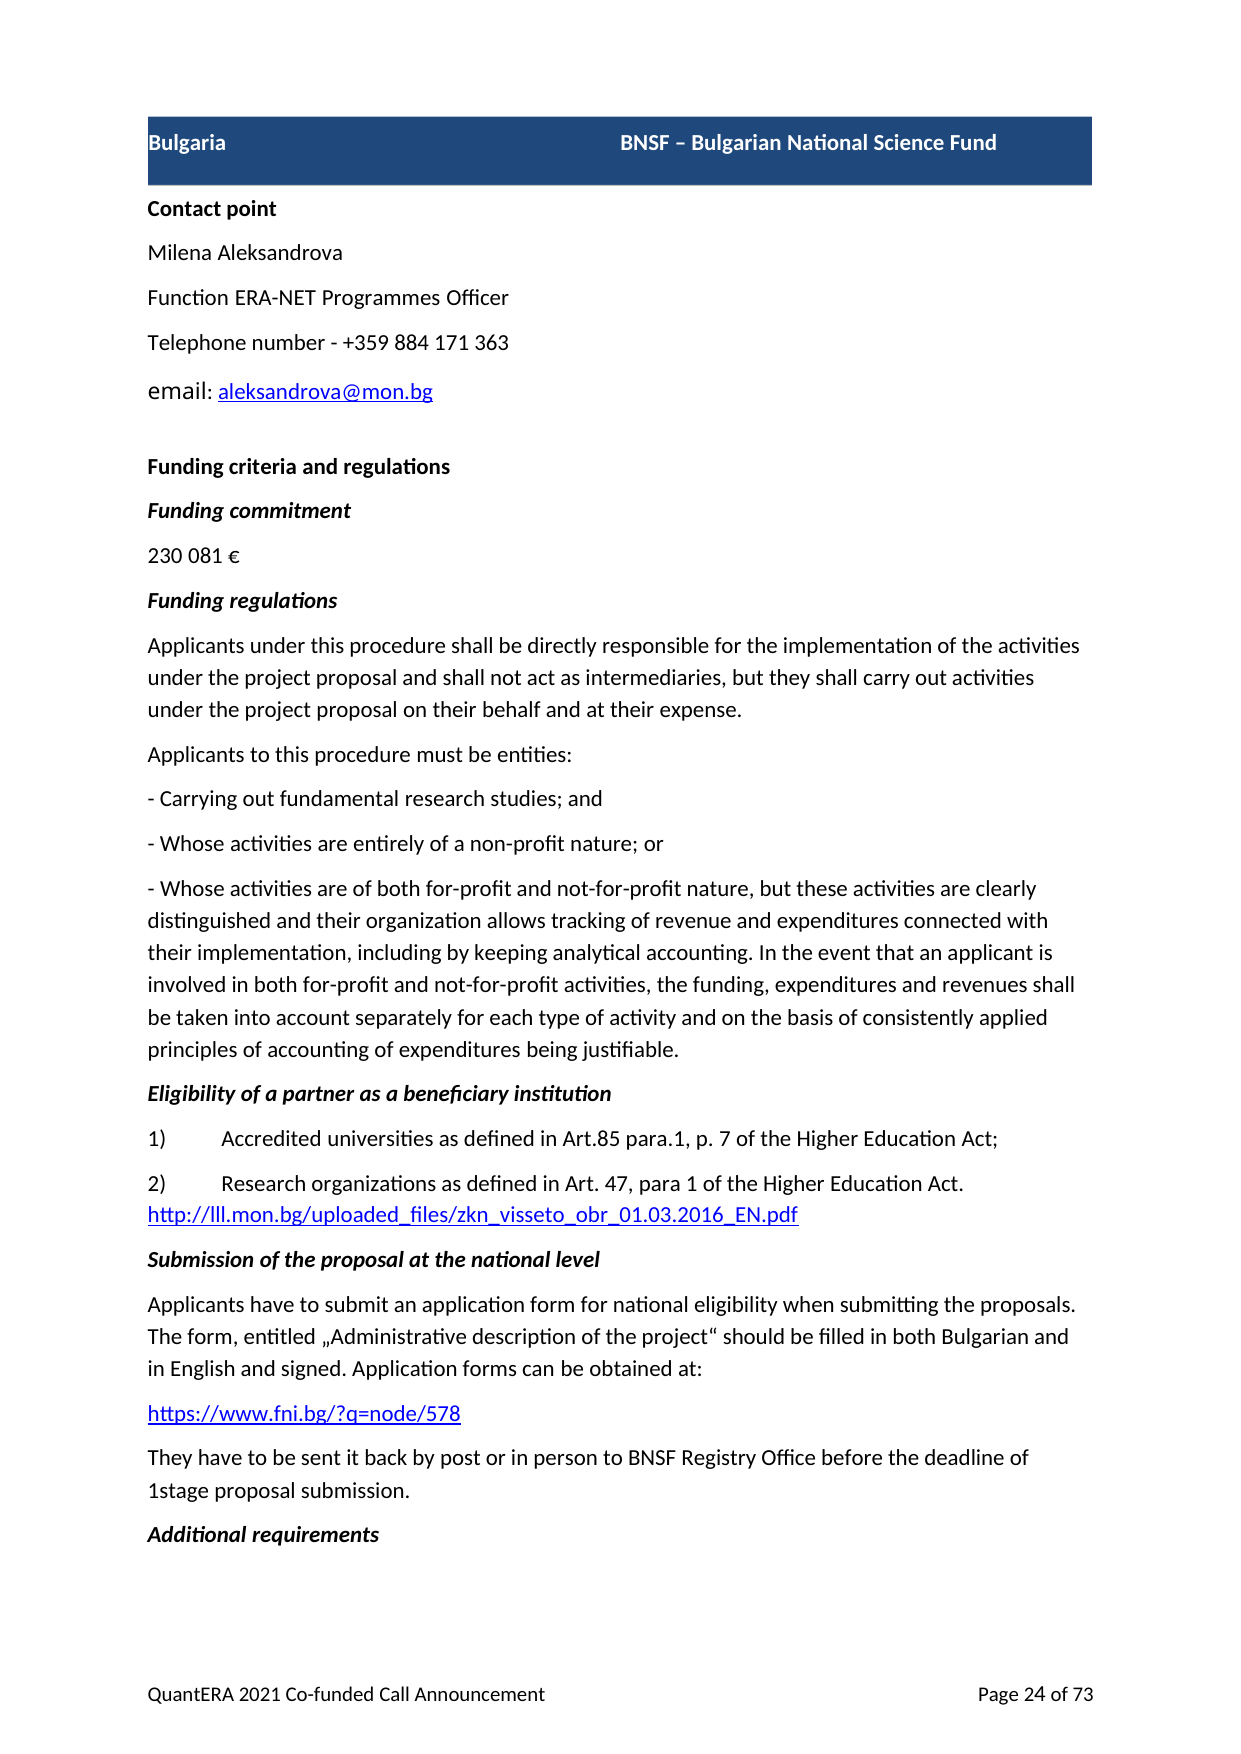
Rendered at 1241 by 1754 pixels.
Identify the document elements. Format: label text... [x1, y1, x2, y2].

list Whose activities are entirely of a non-profit nature; or [147, 829, 1186, 857]
text Applicants to this procedure must be entities: [147, 740, 1186, 768]
text https://www.fni.bg/?q=node/578 [147, 1399, 1186, 1427]
subtitle Submission of the proposal at the national level [147, 1245, 1186, 1273]
text Applicants under this procedure shall be directly responsible for the implementation of the activities under the project proposal and shall not act as intermediaries, but they shall carry out activities under the project proposal on their behalf and at their expense. [147, 631, 1084, 723]
list Whose activities are of both for-profit and not-for-profit nature, but these activities are clearly distinguished and their organization allows tracking of revenue and expenditures connected with their implementation, including by keeping analytical accounting. In the event that an applicant is involved in both for-profit and not-for-profit activities, the funding, expenditures and revenues shall be taken into account separately for each type of activity and on the basis of consistently applied principles of accounting of expenditures being justifiable. [147, 874, 1078, 1063]
subtitle Eligibility of a partner as a beneficiary institution [147, 1079, 1186, 1107]
subtitle Funding criteria and regulations [147, 452, 1186, 480]
text 230 081 € [147, 541, 1186, 569]
subtitle Contact point [147, 194, 1186, 222]
text They have to be sent it back by post or in person to BNSF Registry Office before the deadline of 1stage proposal submission. [147, 1443, 1033, 1504]
list Research organizations as defined in Art. 47, para 1 of the Higher Education Act. http://lll.mon.bg/uploaded_files/zkn_visseto_obr_01.03.2016_EN.pdf [147, 1169, 966, 1229]
subtitle Funding regulations [147, 586, 1186, 614]
subtitle Additional requirements [147, 1521, 1186, 1549]
text Applicants have to submit an application form for national eligibility when submitting the proposals. The form, entitled „Administrative description of the project“ should be filled in both Bulgarian and in English and signed. Application forms can be obtained at: [147, 1290, 1081, 1382]
text Function ERA-NET Programmes Officer Telephone number - +359 884 171 363 email: aleksandrova@mon.bg [147, 283, 509, 406]
subtitle Funding commitment [147, 497, 1186, 524]
list Accredited universities as defined in Art.85 para.1, p. 7 of the Higher Education Act; [147, 1124, 1186, 1152]
list Carrying out fundamental research studies; and [147, 784, 1186, 813]
text Milena Aleksandrova [147, 238, 1186, 266]
